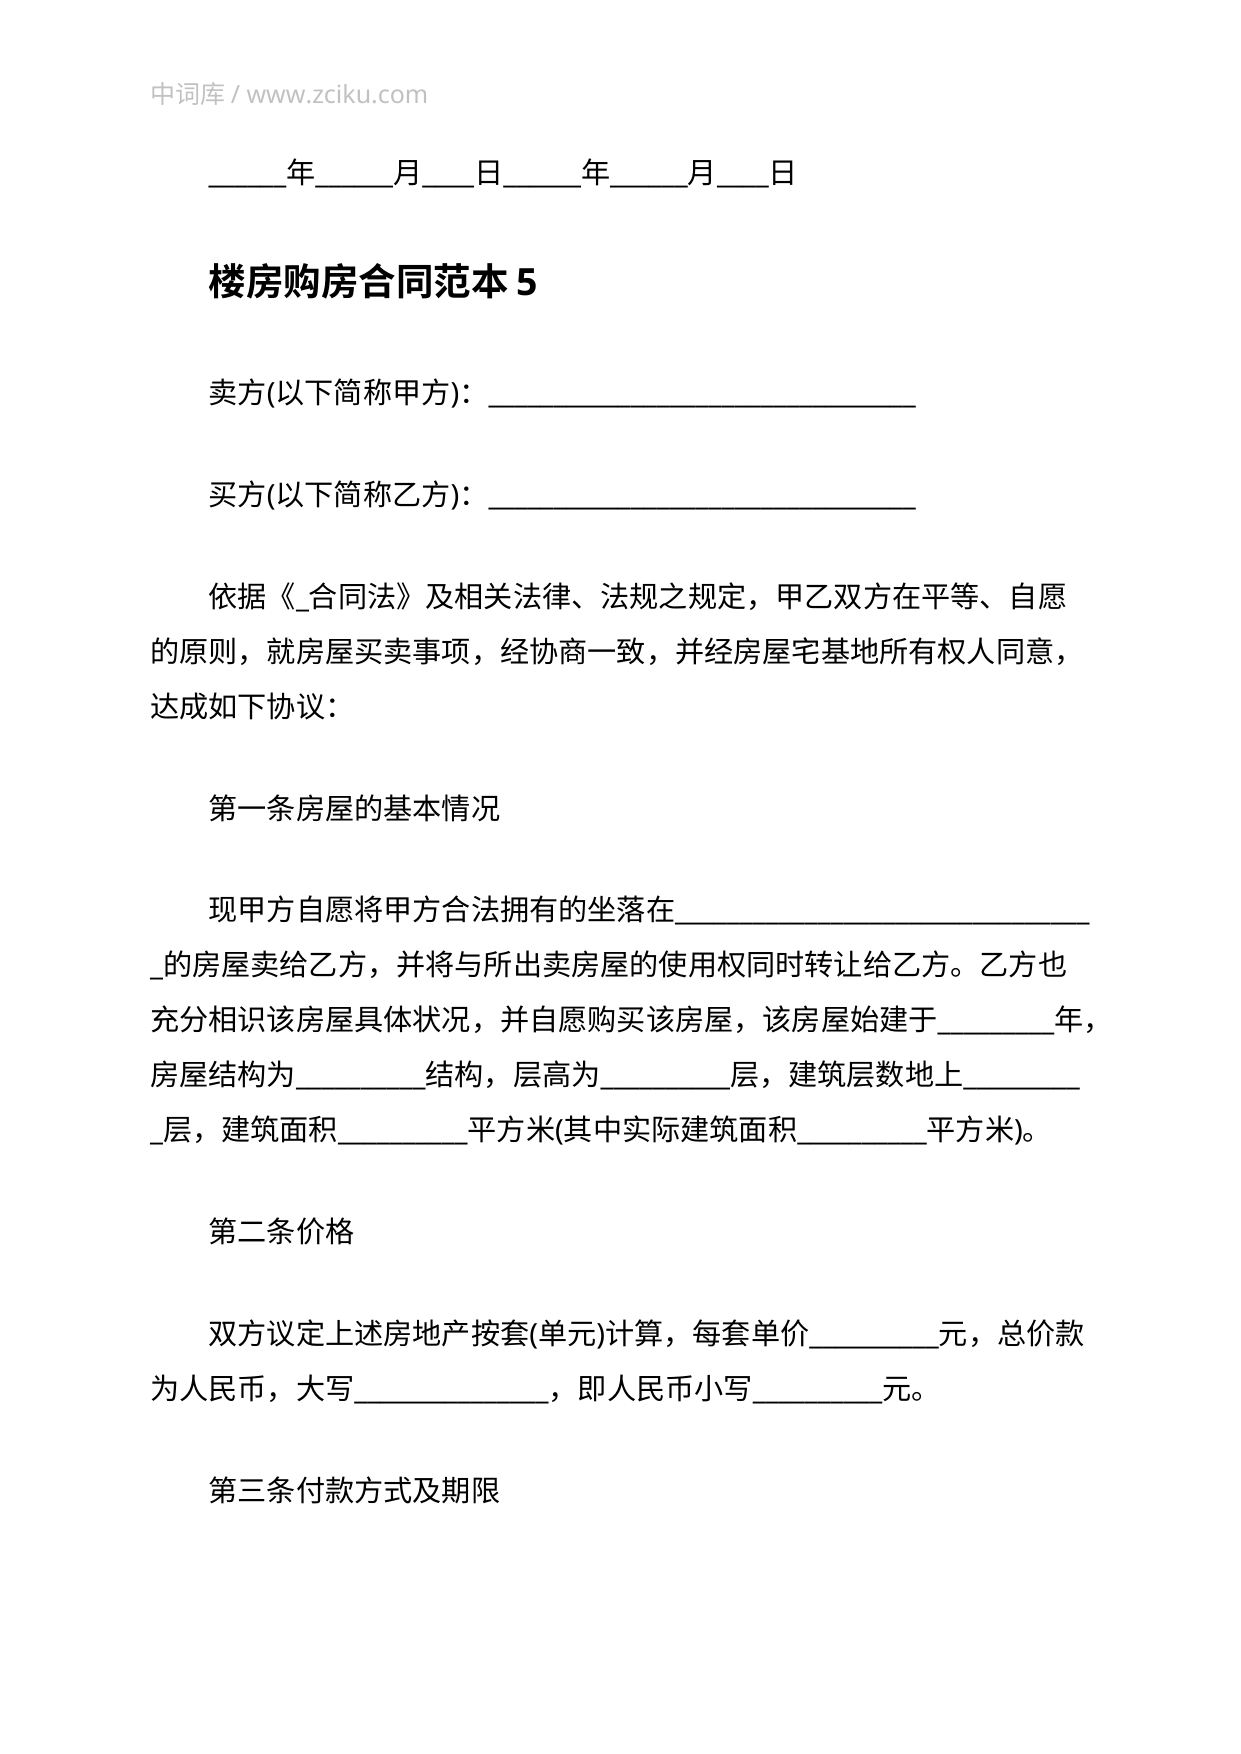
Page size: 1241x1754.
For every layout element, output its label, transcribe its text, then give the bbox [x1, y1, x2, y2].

text 第二条价格 [150, 1209, 1090, 1251]
text 双方议定上述房地产按套(单元)计算，每套单价__________元，总价款为人民币，大写_______________，即人民币小写__________元。 [150, 1311, 1090, 1408]
text 第三条付款方式及期限 [150, 1468, 1090, 1510]
text 依据《_合同法》及相关法律、法规之规定，甲乙双方在平等、自愿的原则，就房屋买卖事项，经协商一致，并经房屋宅基地所有权人同意，达成如下协议： [150, 573, 1090, 726]
text 现甲方自愿将甲方合法拥有的坐落在_________________________________的房屋卖给乙方，并将与所出卖房屋的使用权同时转让给乙方。乙方也充分相识该房屋具体状况，并自愿购买该房屋，该房屋始建于_________年，房屋结构为__________结构，层高为__________层，建筑层数地上__________层，建筑面积__________平方米(其中实际建筑面积__________平方米)。 [150, 887, 1090, 1149]
text 楼房购房合同范本5 [150, 252, 1090, 306]
text ______年______月____日______年______月____日 [150, 150, 1090, 192]
text 买方(以下简称乙方)：_________________________________ [150, 472, 1090, 514]
text 卖方(以下简称甲方)：_________________________________ [150, 369, 1090, 412]
text 第一条房屋的基本情况 [150, 785, 1090, 827]
